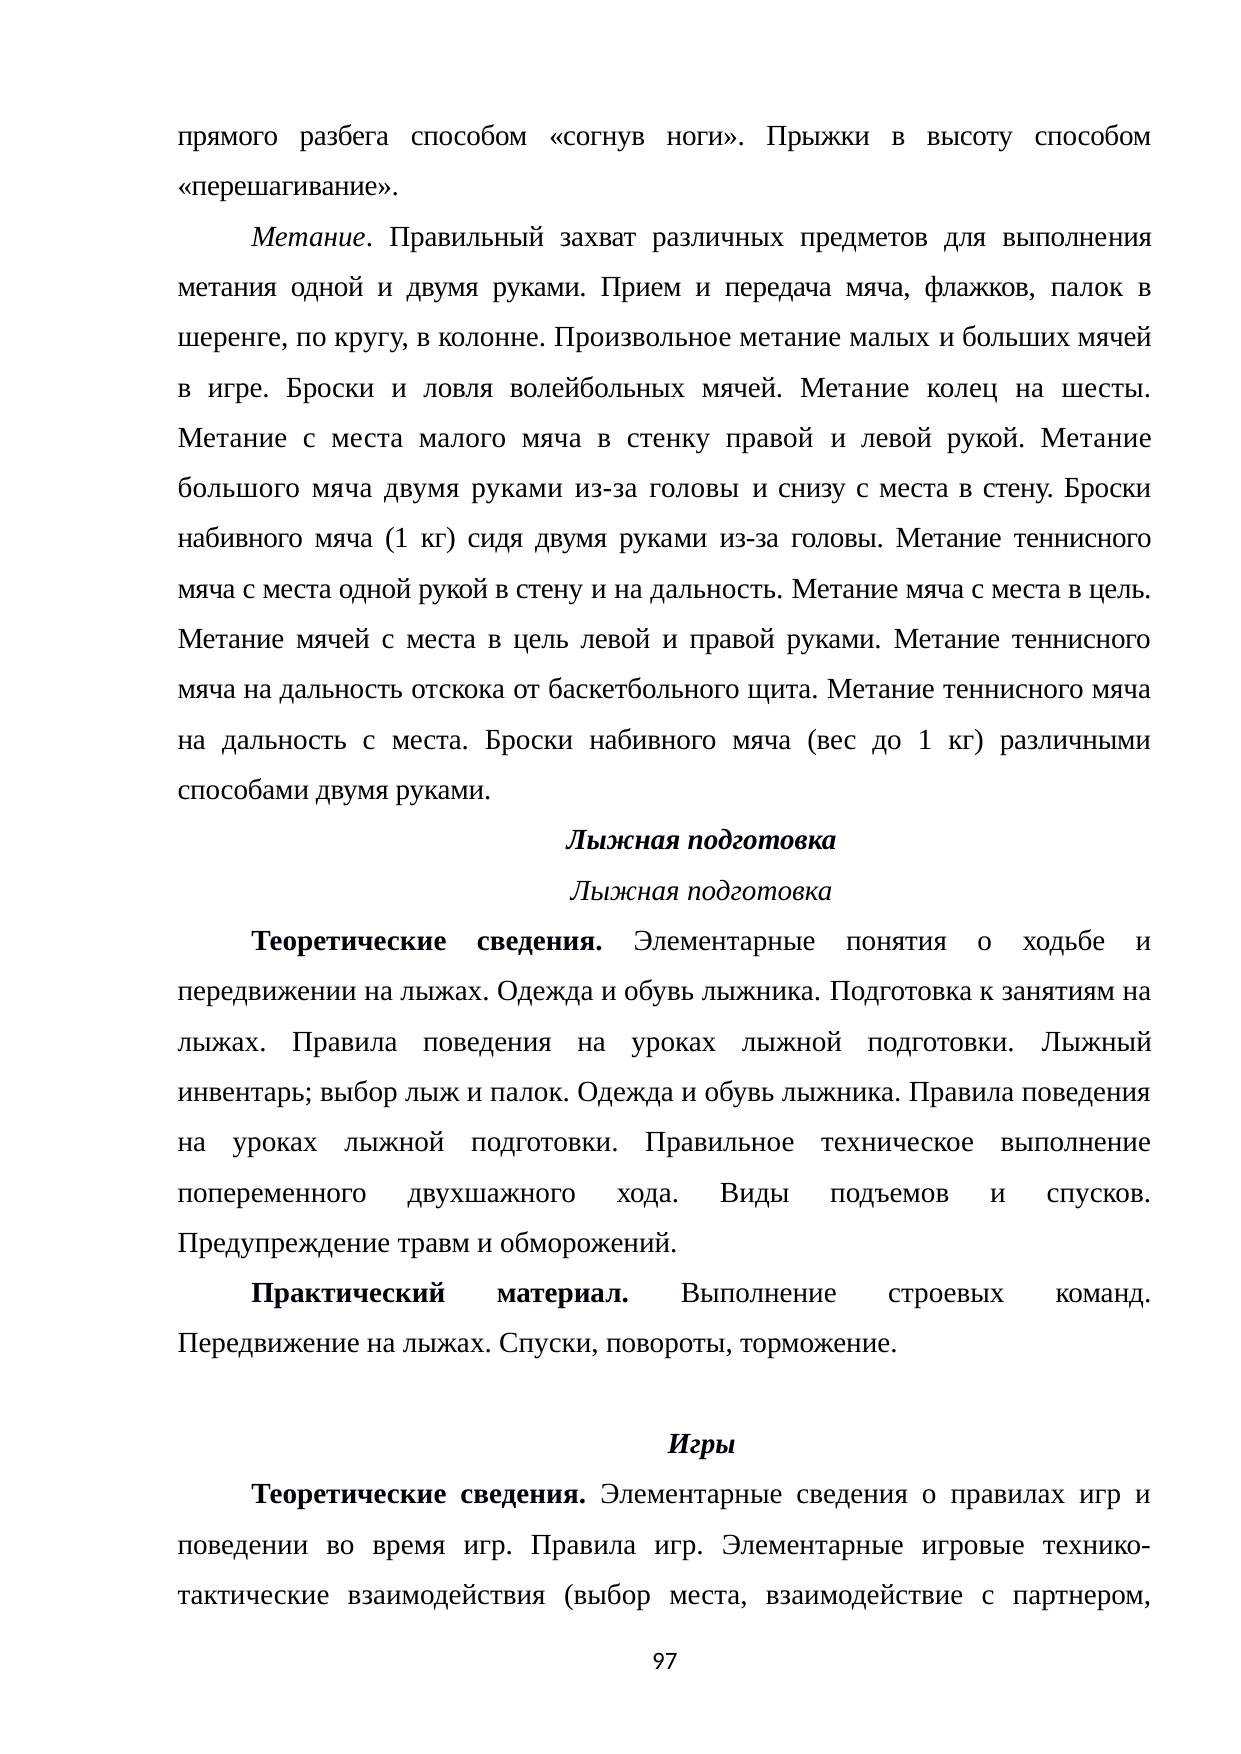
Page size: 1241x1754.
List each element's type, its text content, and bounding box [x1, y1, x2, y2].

text Метание. Правильный захват различных предметов для выполнения метания одной и двумя руками. Прием и передача мяча, флажков, палок в шеренге, по кругу, в колонне. Произвольное метание малых и больших мячей в игре. Броски и ловля волейбольных мячей. Метание колец на шесты. Метание с места малого мяча в стенку правой и левой рукой. Метание большого мяча двумя руками из-за головы и снизу с места в стену. Броски набивного мяча (1 кг) сидя двумя руками из-за головы. Метание теннисного мяча с места одной рукой в стену и на дальность. Метание мяча с места в цель. Метание мячей с места в цель левой и правой руками. Метание теннисного мяча на дальность отскока от баскетбольного щита. Метание теннисного мяча на дальность с места. Броски набивного мяча (вес до 1 кг) различными способами двумя руками. [177, 219, 1152, 806]
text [177, 118, 1152, 202]
text Лыжная подготовка [177, 822, 1152, 856]
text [177, 1477, 1152, 1611]
text Лыжная подготовка [177, 873, 1152, 906]
text Практический материал. Выполнение строевых команд. Передвижение на лыжах. Спуски, повороты, торможение. [177, 1275, 1152, 1359]
text Теоретические сведения. Элементарные понятия о ходьбе и передвижении на лыжах. Одежда и обувь лыжника. Подготовка к занятиям на лыжах. Правила поведения на уроках лыжной подготовки. Лыжный инвентарь; выбор лыж и палок. Одежда и обувь лыжника. Правила поведения на уроках лыжной подготовки. Правильное техническое выполнение попеременного двухшажного хода. Виды подъемов и спусков. Предупреждение травм и обморожений. [177, 923, 1152, 1258]
text Игры [177, 1426, 1152, 1460]
